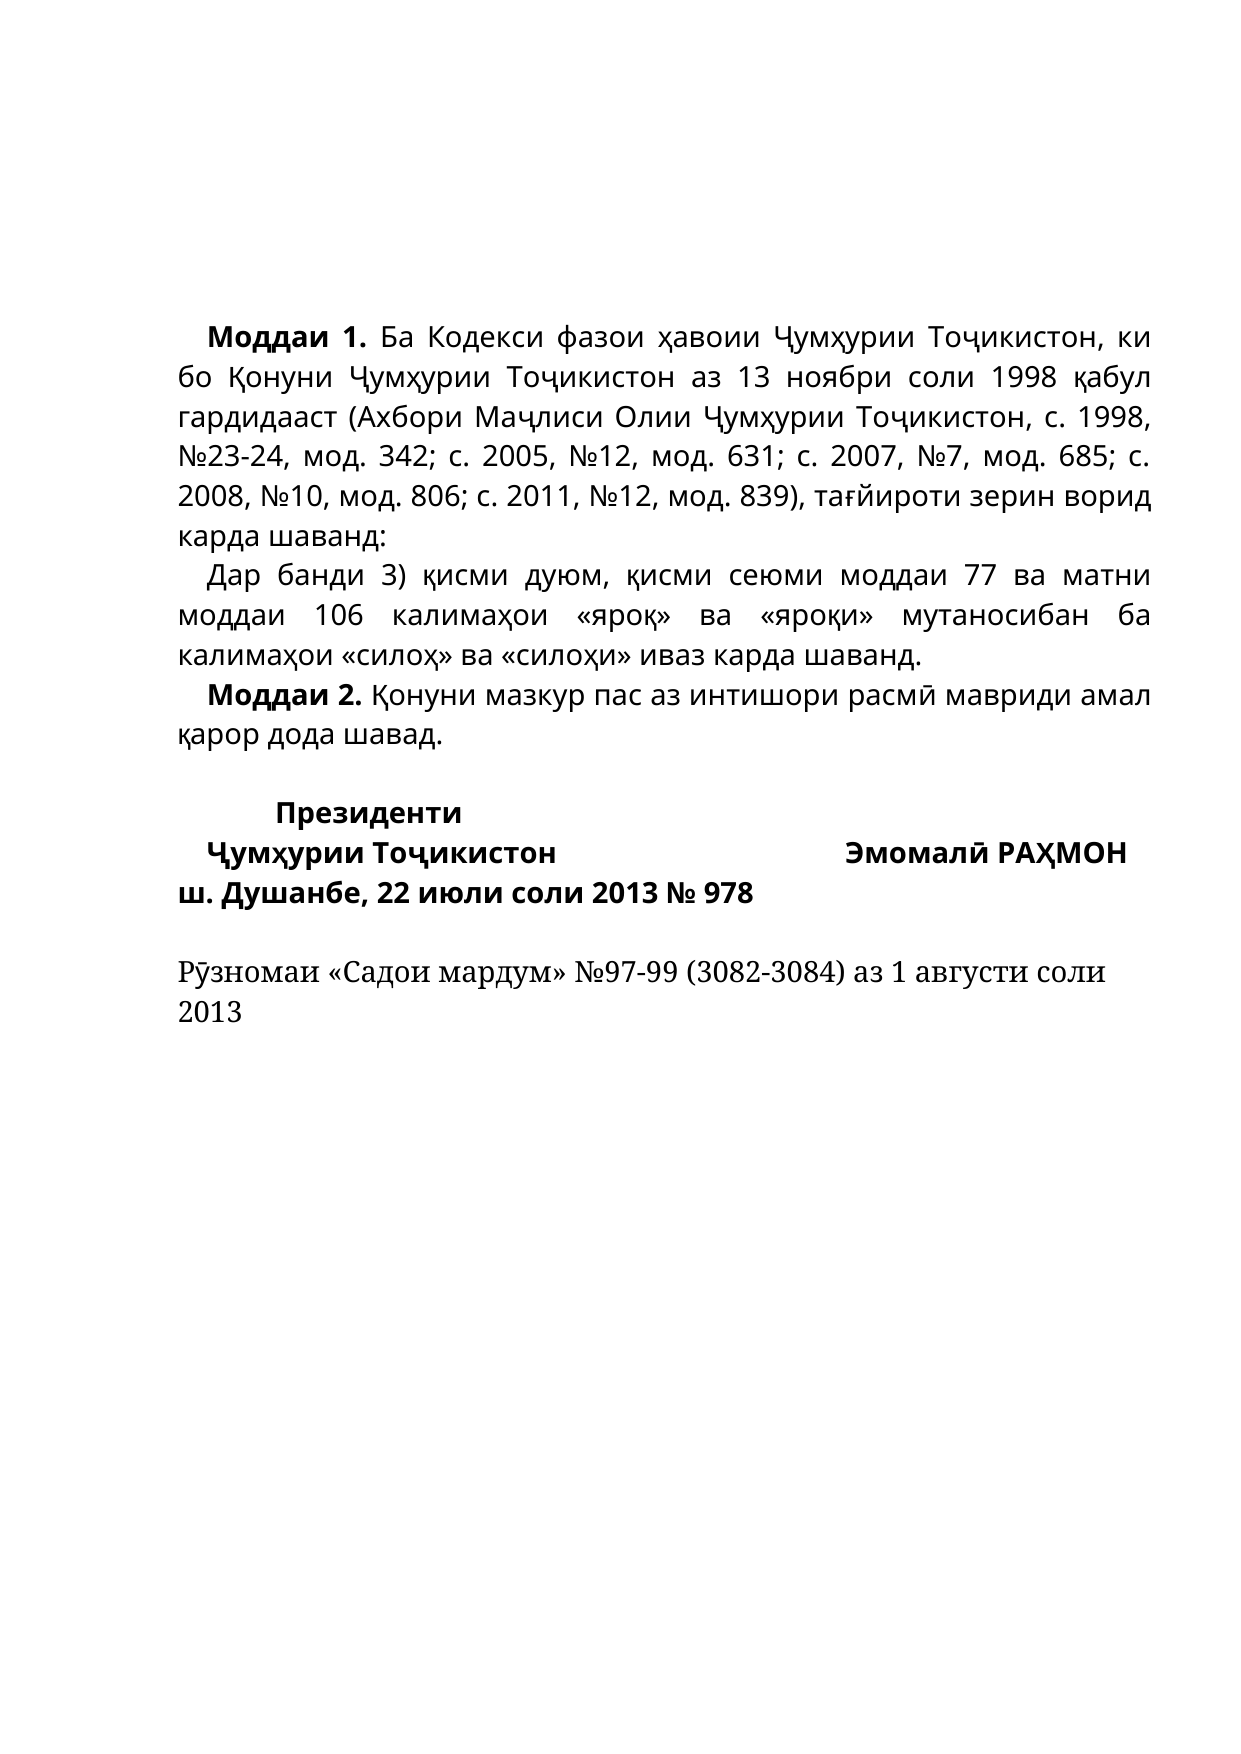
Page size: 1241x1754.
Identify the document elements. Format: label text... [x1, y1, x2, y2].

text Моддаи 2. Қонуни мазкур пас аз интишори расмӣ мавриди амал қарор дода шавад. [177, 674, 1152, 753]
text Дар банди 3) қисми дуюм, қисми сеюми моддаи 77 ва матни моддаи 106 калимаҳои «яроқ» ва «яроқи» мутаносибан ба калимаҳои «силоҳ» ва «силоҳи» иваз карда шаванд. [177, 555, 1152, 674]
text Ҷумҳурии Тоҷикистон Эмомалӣ Раҳмон [177, 832, 1152, 872]
text Президенти [177, 793, 1152, 832]
text Рӯзномаи «Садои мардум» №97-99 (3082-3084) аз 1 августи соли 2013 [177, 952, 1152, 1031]
text ш. Душанбе, 22 июли соли 2013 № 978 [177, 872, 1152, 912]
text Моддаи 1. Ба Кодекси фазои ҳавоии Ҷумҳурии Тоҷикистон, ки бо Қонуни Ҷумҳурии Тоҷикистон аз 13 ноябри соли 1998 қабул гардидааст (Ахбори Маҷлиси Олии Ҷумҳурии Тоҷикистон, с. 1998, №23-24, мод. 342; с. 2005, №12, мод. 631; с. 2007, №7, мод. 685; с. 2008, №10, мод. 806; с. 2011, №12, мод. 839), тағйироти зерин ворид карда шаванд: [177, 317, 1152, 555]
